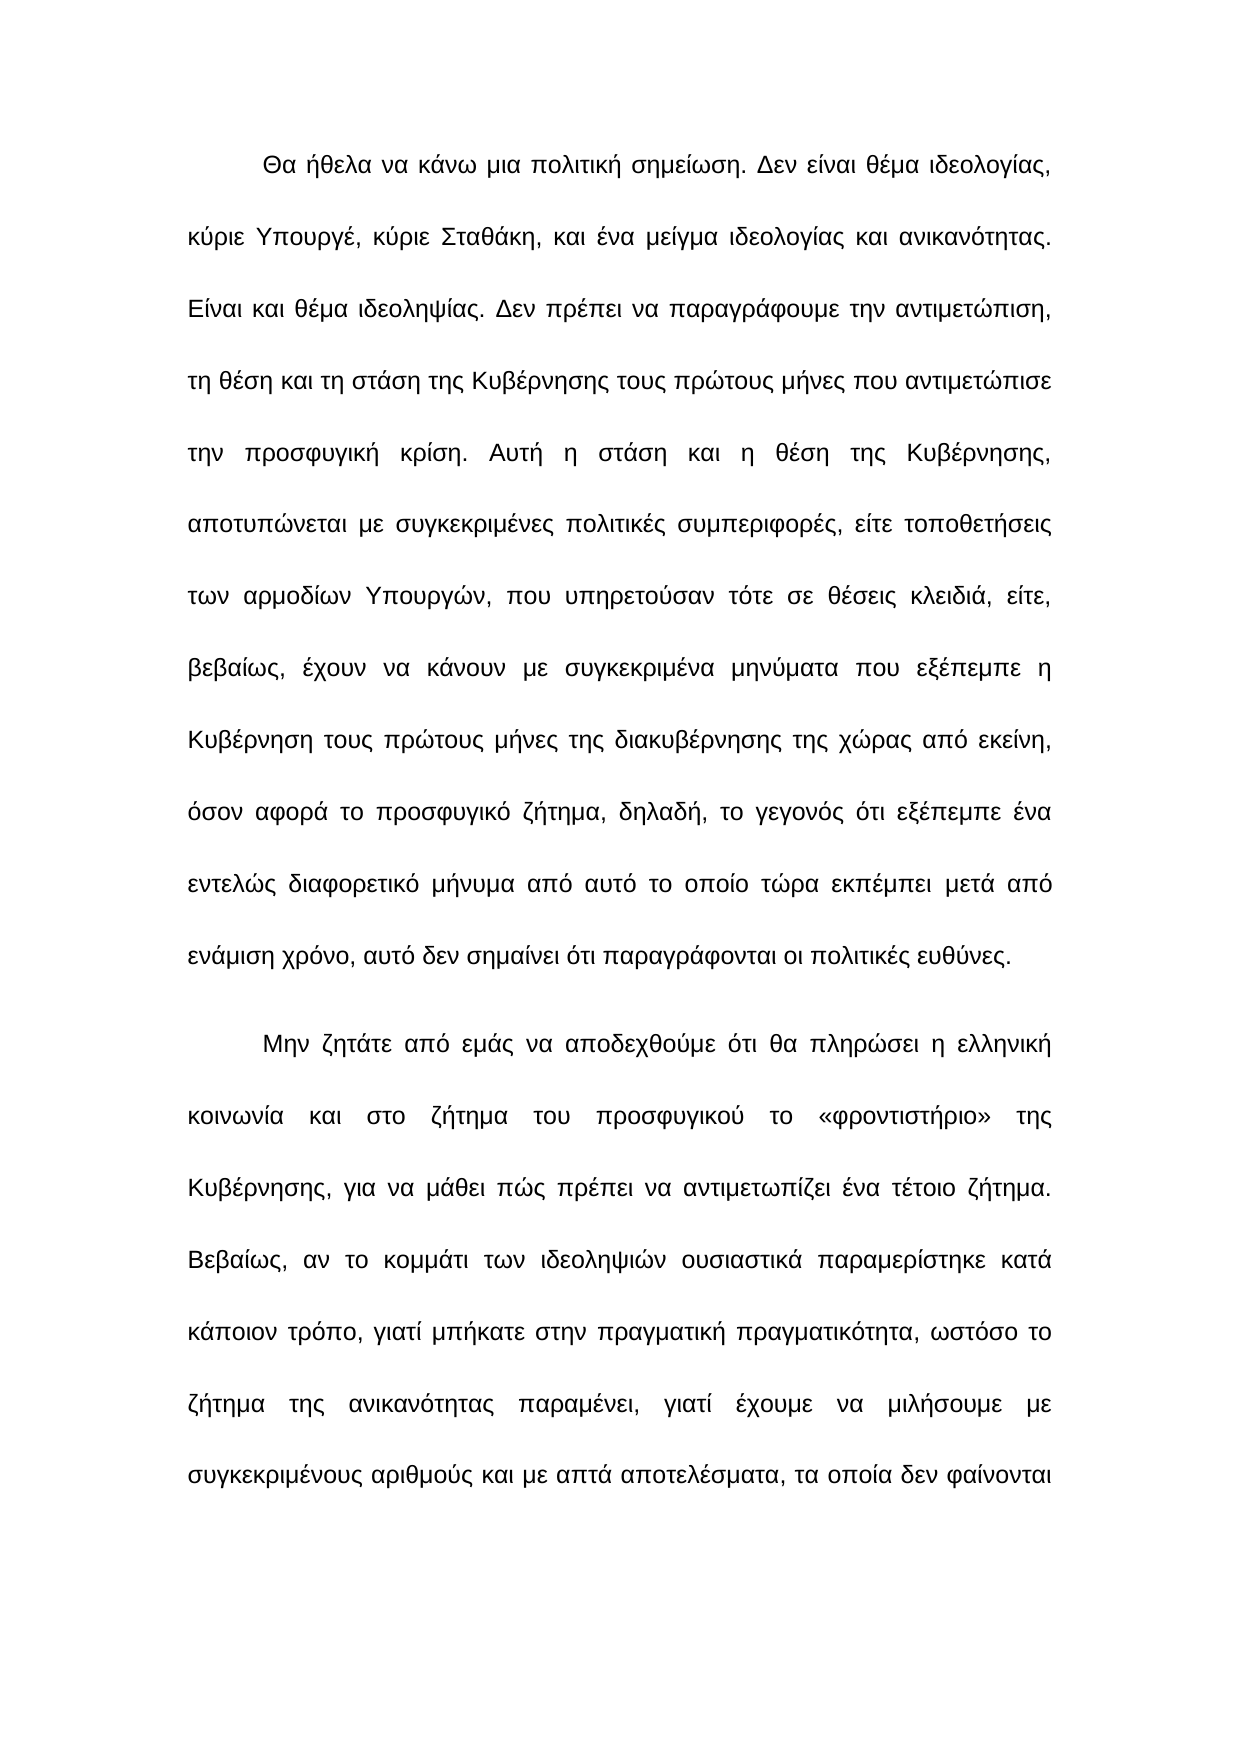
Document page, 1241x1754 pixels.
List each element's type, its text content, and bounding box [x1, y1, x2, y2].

text Θα ήθελα να κάνω μια πολιτική σημείωση. Δεν είναι θέμα ιδεολογίας, κύριε Υπουργέ, κύριε Σταθάκη, και ένα μείγμα ιδεολογίας και ανικανότητας. Είναι και θέμα ιδεοληψίας. Δεν πρέπει να παραγράφουμε την αντιμετώπιση, τη θέση και τη στάση της Κυβέρνησης τους πρώτους μήνες που αντιμετώπισε την προσφυγική κρίση. Αυτή η στάση και η θέση της Κυβέρνησης, αποτυπώνεται με συγκεκριμένες πολιτικές συμπεριφορές, είτε τοποθετήσεις των αρμοδίων Υπουργών, που υπηρετούσαν τότε σε θέσεις κλειδιά, είτε, βεβαίως, έχουν να κάνουν με συγκεκριμένα μηνύματα που εξέπεμπε η Κυβέρνηση τους πρώτους μήνες της διακυβέρνησης της χώρας από εκείνη, όσον αφορά το προσφυγικό ζήτημα, δηλαδή, το γεγονός ότι εξέπεμπε ένα εντελώς διαφορετικό μήνυμα από αυτό το οποίο τώρα εκπέμπει μετά από ενάμιση χρόνο, αυτό δεν σημαίνει ότι παραγράφονται οι πολιτικές ευθύνες. [187, 150, 1053, 969]
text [187, 1029, 1053, 1489]
